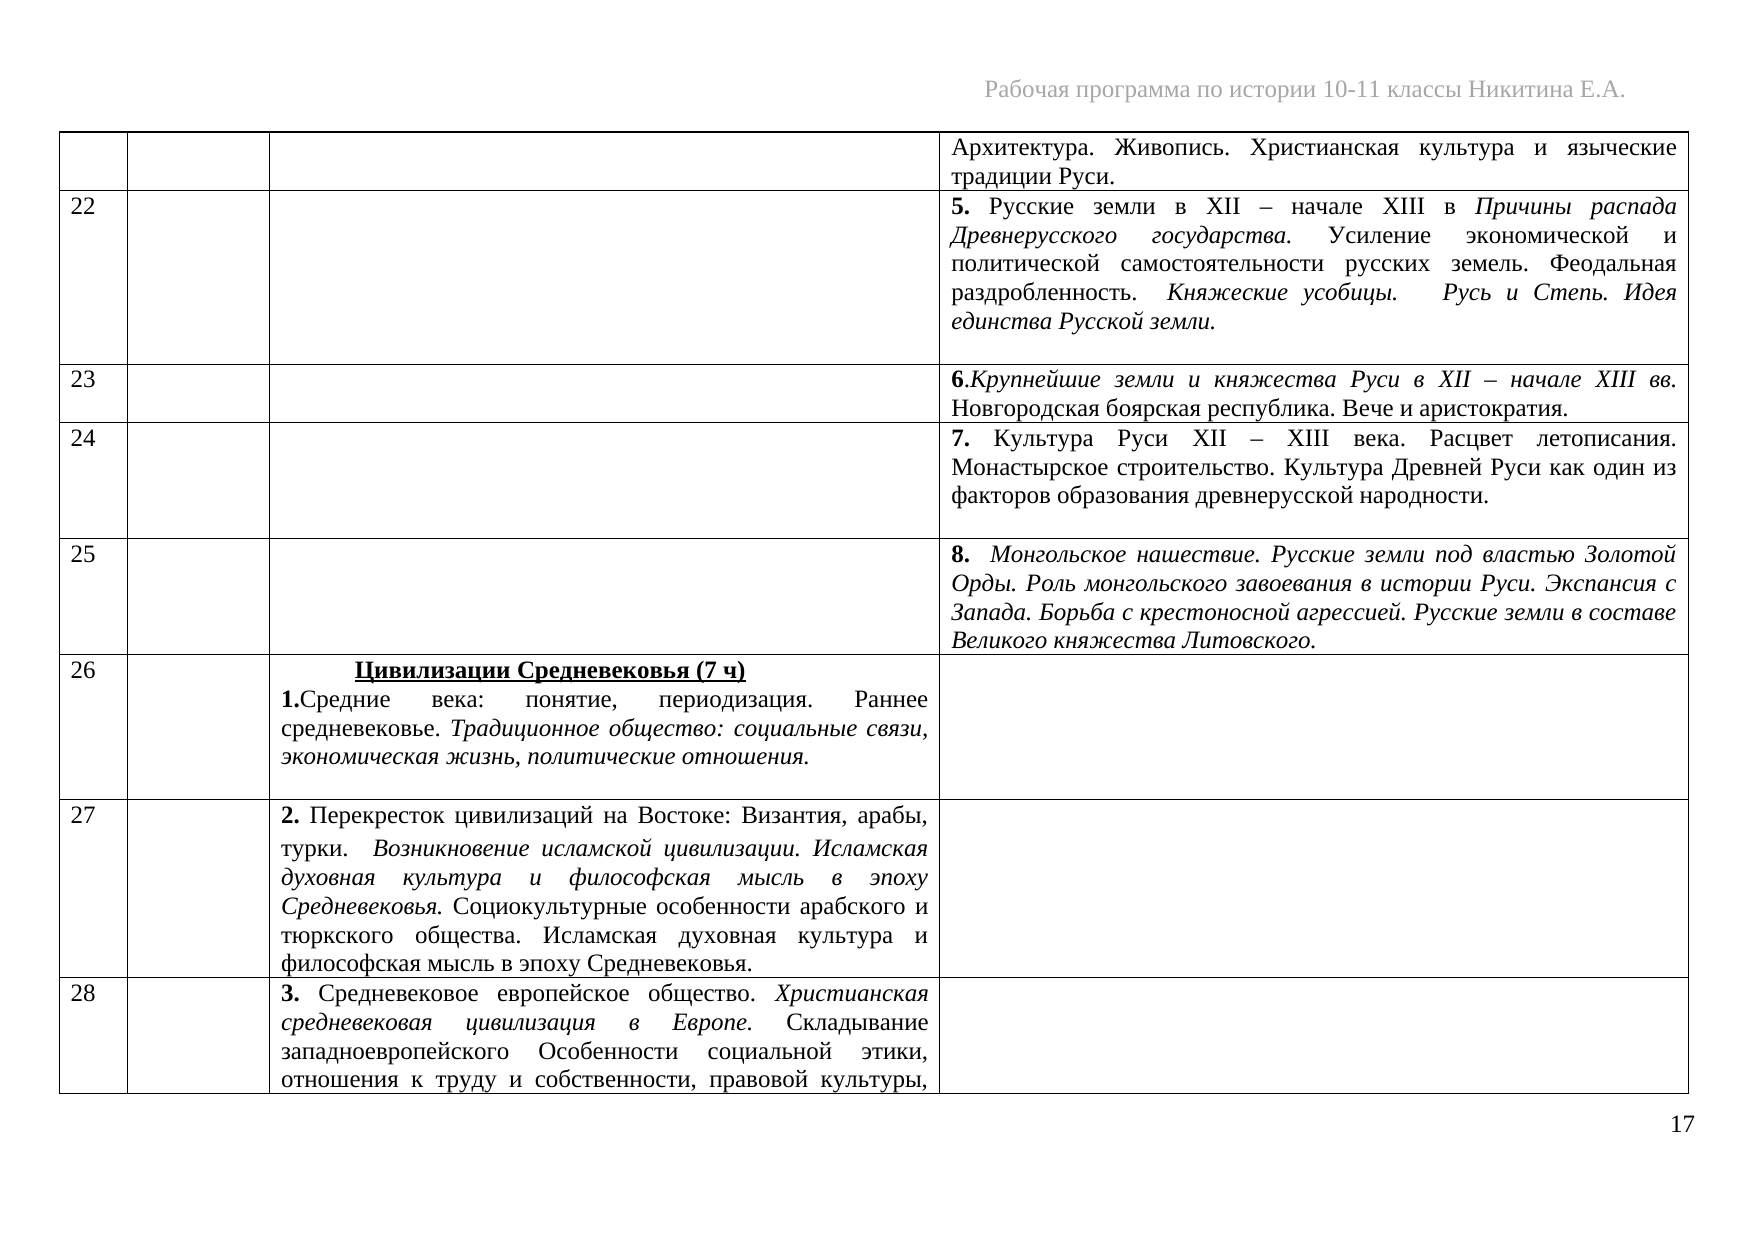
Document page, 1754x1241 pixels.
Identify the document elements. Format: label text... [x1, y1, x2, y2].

table_cell [270, 133, 939, 190]
table_cell [940, 800, 1688, 977]
table_cell [128, 133, 269, 190]
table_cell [940, 133, 1688, 190]
table_cell [940, 978, 1688, 1093]
table_cell 27 [60, 800, 127, 977]
table_cell [128, 655, 269, 799]
table_cell [128, 423, 269, 538]
table_cell 28 [60, 978, 127, 1093]
table_cell 21 [60, 133, 127, 190]
table_cell 8. Монгольское нашествие. Русские земли под властью Золотой Орды. Роль монгольского завоевания в истории Руси. Экспансия с Запада. Борьба с крестоносной агрессией. Русские земли в составе Великого княжества Литовского. [940, 539, 1688, 654]
table_cell [270, 539, 939, 654]
table_cell 26 [60, 655, 127, 799]
table_cell [128, 191, 269, 363]
table_cell 2. Перекресток цивилизаций на Востоке: Византия, арабы, турки. Возникновение исламской цивилизации. Исламская духовная культура и философская мысль в эпоху Средневековья. Социокультурные особенности арабского и тюркского общества. Исламская духовная культура и философская мысль в эпоху Средневековья. [270, 800, 939, 977]
table_cell [270, 191, 939, 363]
table_cell 25 [60, 539, 127, 654]
table_cell 24 [60, 423, 127, 538]
table_cell [940, 655, 1688, 799]
table_cell 5. Русские земли в XII – начале XIII в Причины распада Древнерусского государства. Усиление экономической и политической самостоятельности русских земель. Феодальная раздробленность. Княжеские усобицы. Русь и Степь. Идея единства Русской земли. [940, 191, 1688, 363]
table_cell [270, 423, 939, 538]
table_cell [128, 539, 269, 654]
table_cell 22 [60, 191, 127, 363]
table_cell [270, 978, 939, 1093]
table_cell [128, 978, 269, 1093]
table_cell [128, 800, 269, 977]
table_cell Цивилизации Средневековья (7 ч) 1.Средние века: понятие, периодизация. Раннее средневековье. Традиционное общество: социальные связи, экономическая жизнь, политические отношения. [270, 655, 939, 799]
table_cell 23 [60, 365, 127, 422]
table_cell 6.Крупнейшие земли и княжества Руси в XII – начале XIII вв. Новгородская боярская республика. Вече и аристократия. [940, 365, 1688, 422]
table_cell [128, 365, 269, 422]
table_cell 7. Культура Руси XII – XIII века. Расцвет летописания. Монастырское строительство. Культура Древней Руси как один из факторов образования древнерусской народности. [940, 423, 1688, 538]
table_cell [270, 365, 939, 422]
